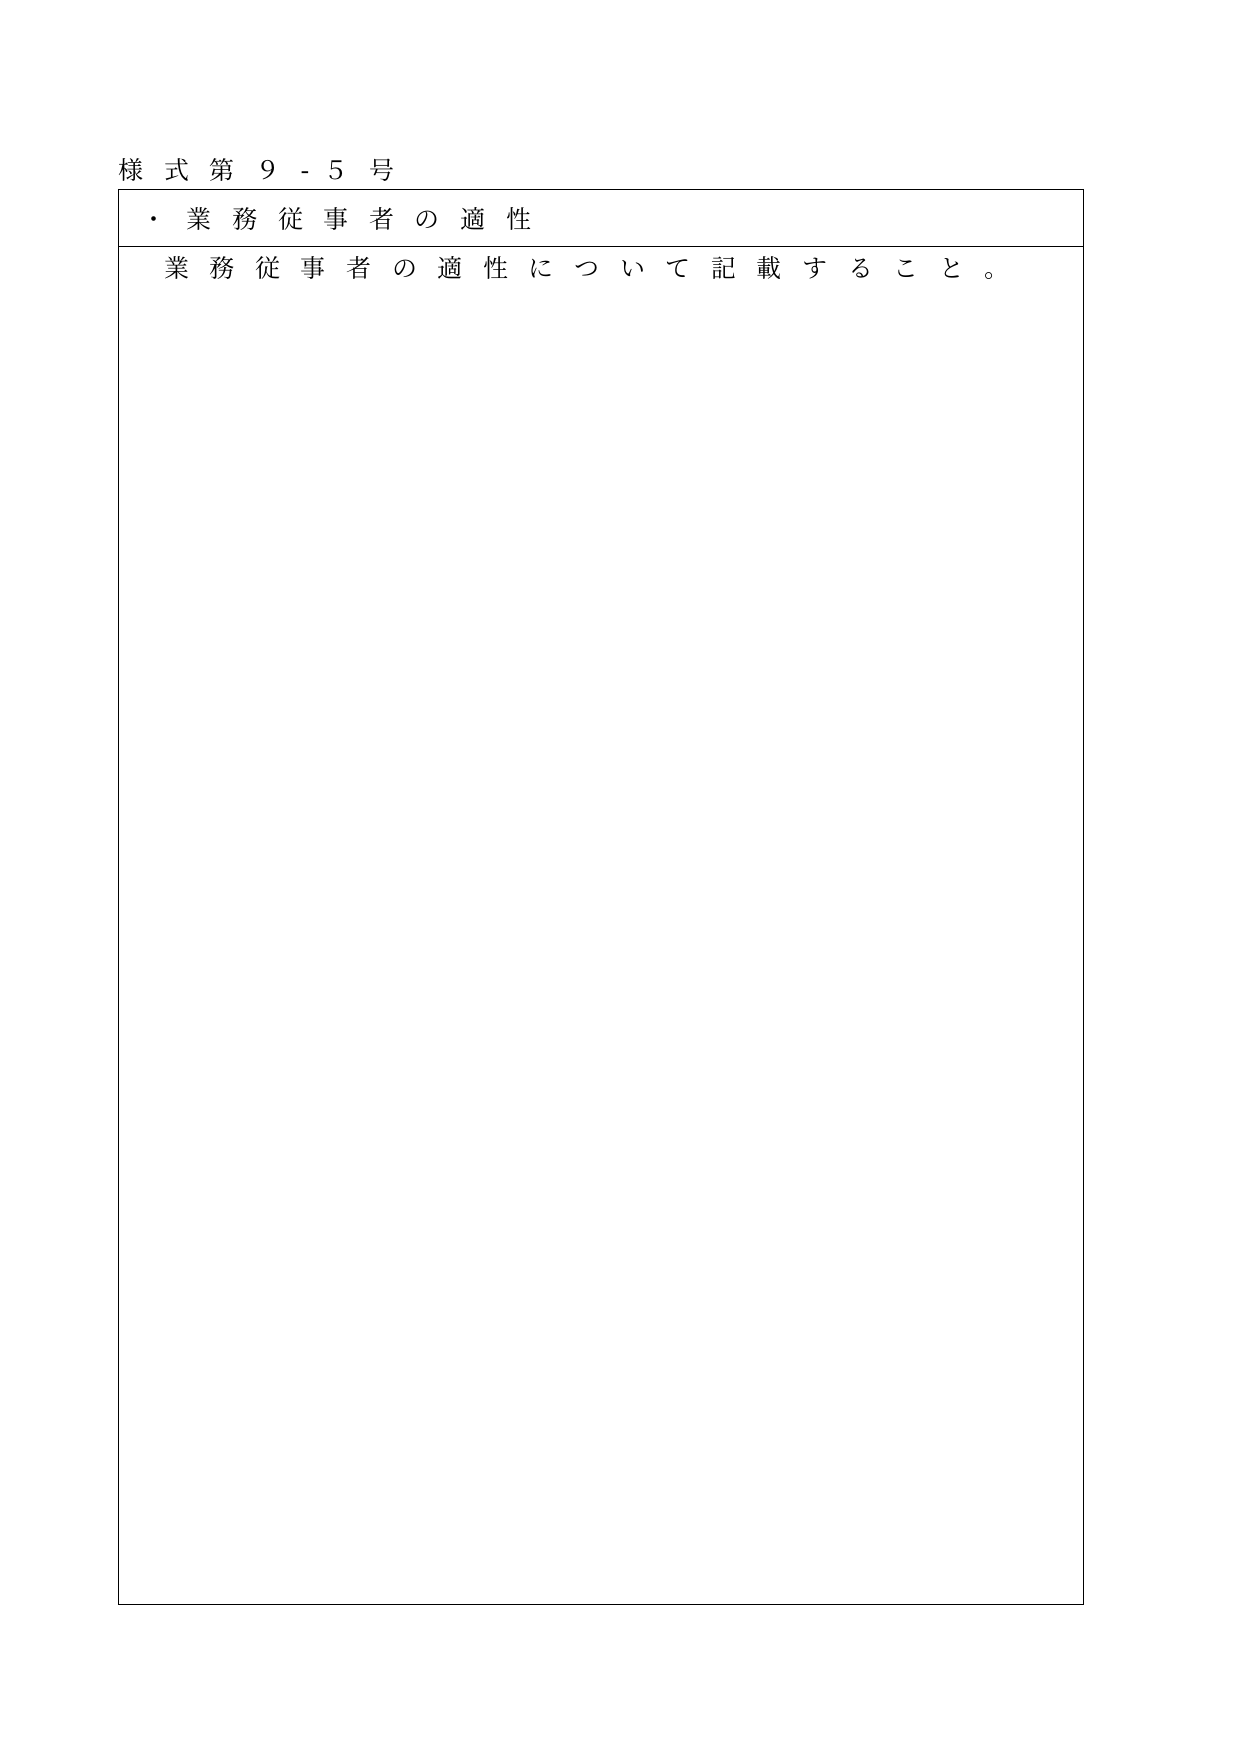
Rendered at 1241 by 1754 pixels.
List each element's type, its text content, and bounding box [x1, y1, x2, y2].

table_cell 業務従事者の適性について記載すること。 [119, 247, 1083, 1604]
table_header ・業務従事者の適性 [119, 190, 1083, 246]
text 様式第９-５号 [118, 149, 1122, 189]
